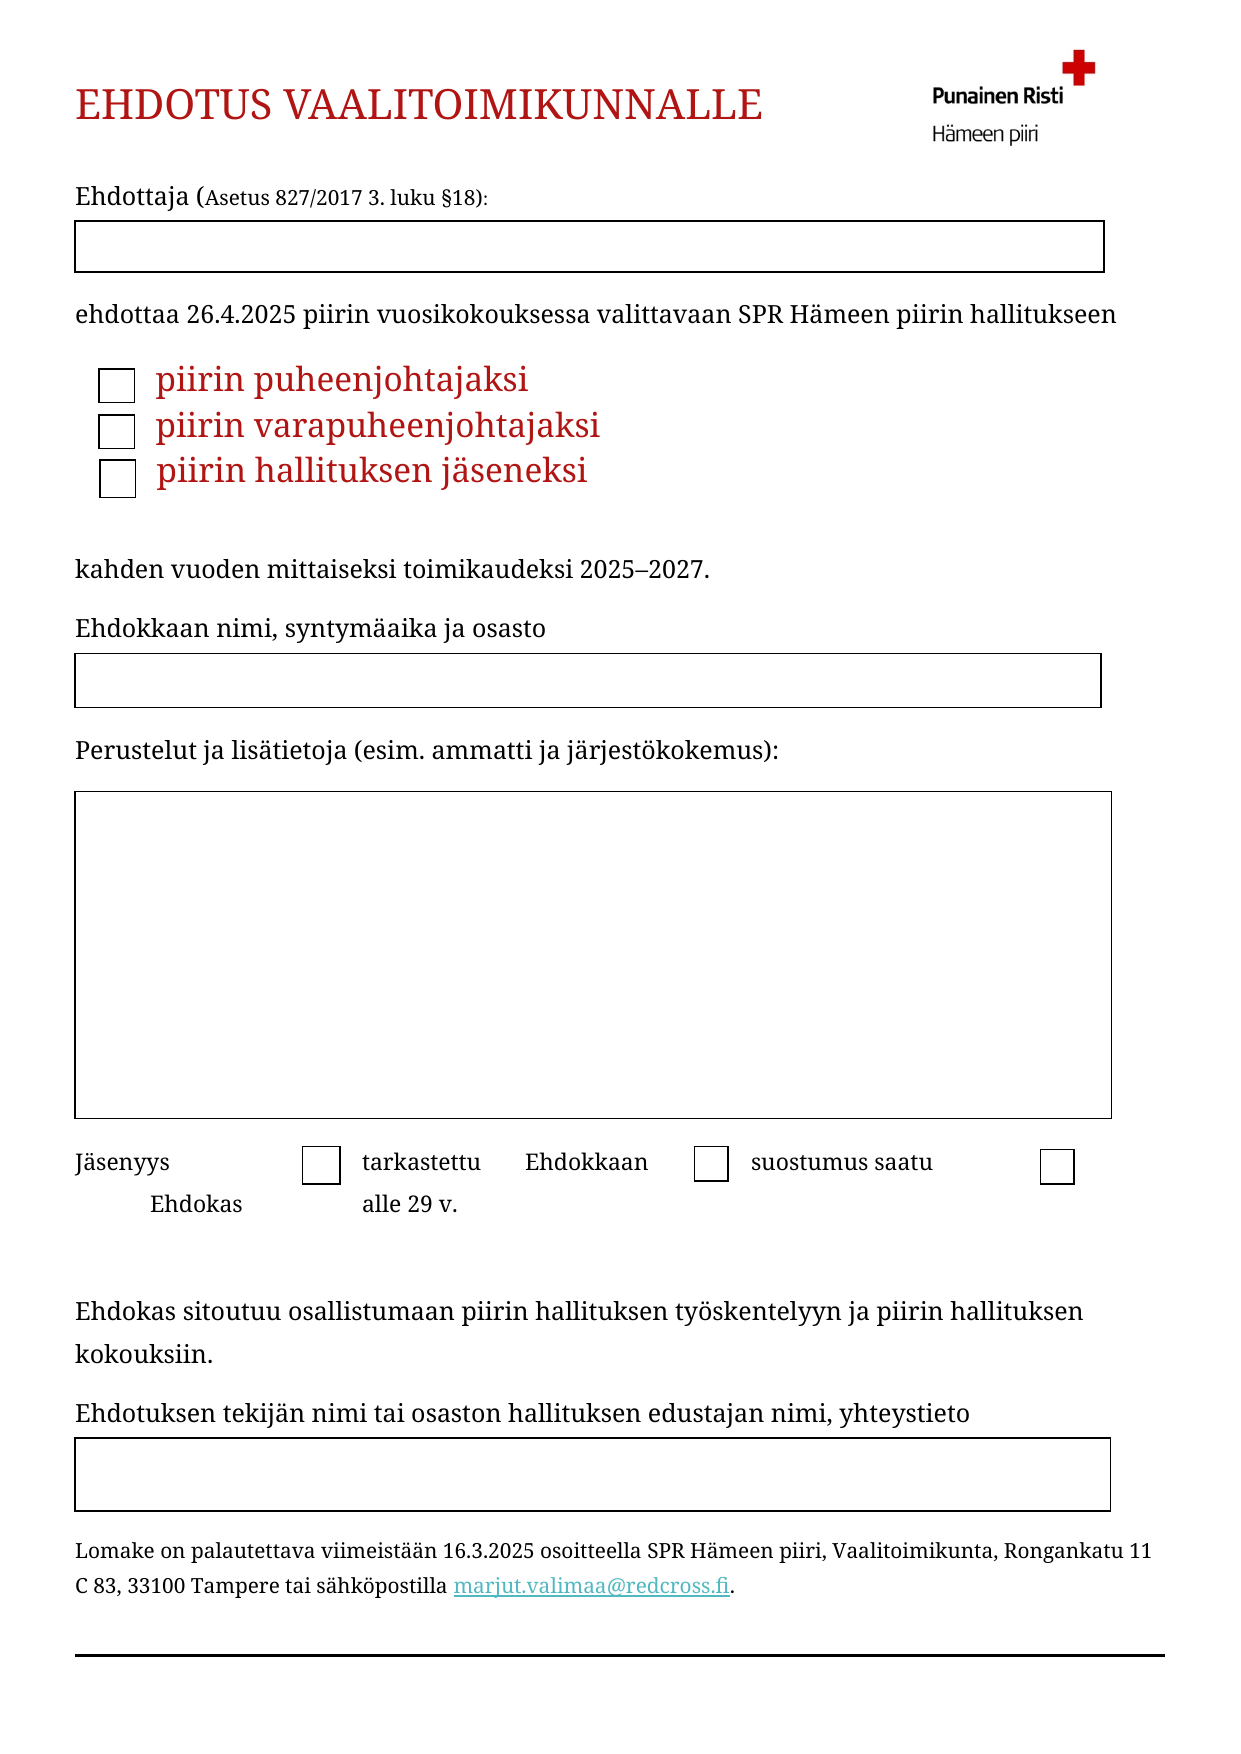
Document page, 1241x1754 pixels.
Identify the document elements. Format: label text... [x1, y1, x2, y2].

title piirin hallituksen jäseneksi [75, 447, 1165, 492]
text Lomake on palautettava viimeistään 16.3.2025 osoitteella SPR Hämeen piiri, Vaalitoimikunta, Rongankatu 11 C 83, 33100 Tampere tai sähköpostilla marjut.valimaa@redcross.fi. [75, 1536, 1165, 1600]
title EHDOTUS VAALITOIMIKUNNALLE [75, 75, 1165, 132]
picture [927, 43, 1101, 75]
text ehdottaa 26.4.2025 piirin vuosikokouksessa valittavaan SPR Hämeen piirin hallitukseen [75, 297, 1165, 331]
text Jäsenyys tarkastettu Ehdokkaan suostumus saatu Ehdokas alle 29 v. [75, 1146, 1165, 1219]
picture [927, 132, 1101, 152]
text Ehdotuksen tekijän nimi tai osaston hallituksen edustajan nimi, yhteystieto [75, 1395, 1165, 1513]
text kahden vuoden mittaiseksi toimikaudeksi 2025–2027. [75, 552, 1165, 586]
text Ehdokkaan nimi, syntymäaika ja osasto [75, 611, 1165, 710]
text Ehdottaja (Asetus 827/2017 3. luku §18): [75, 179, 1165, 274]
title piirin puheenjohtajaksi [75, 356, 1165, 402]
text Perustelut ja lisätietoja (esim. ammatti ja järjestökokemus): [75, 732, 1165, 766]
text Ehdokas sitoutuu osallistumaan piirin hallituksen työskentelyyn ja piirin hallituksen kokouksiin. [75, 1294, 1165, 1370]
title piirin varapuheenjohtajaksi [75, 402, 1165, 447]
